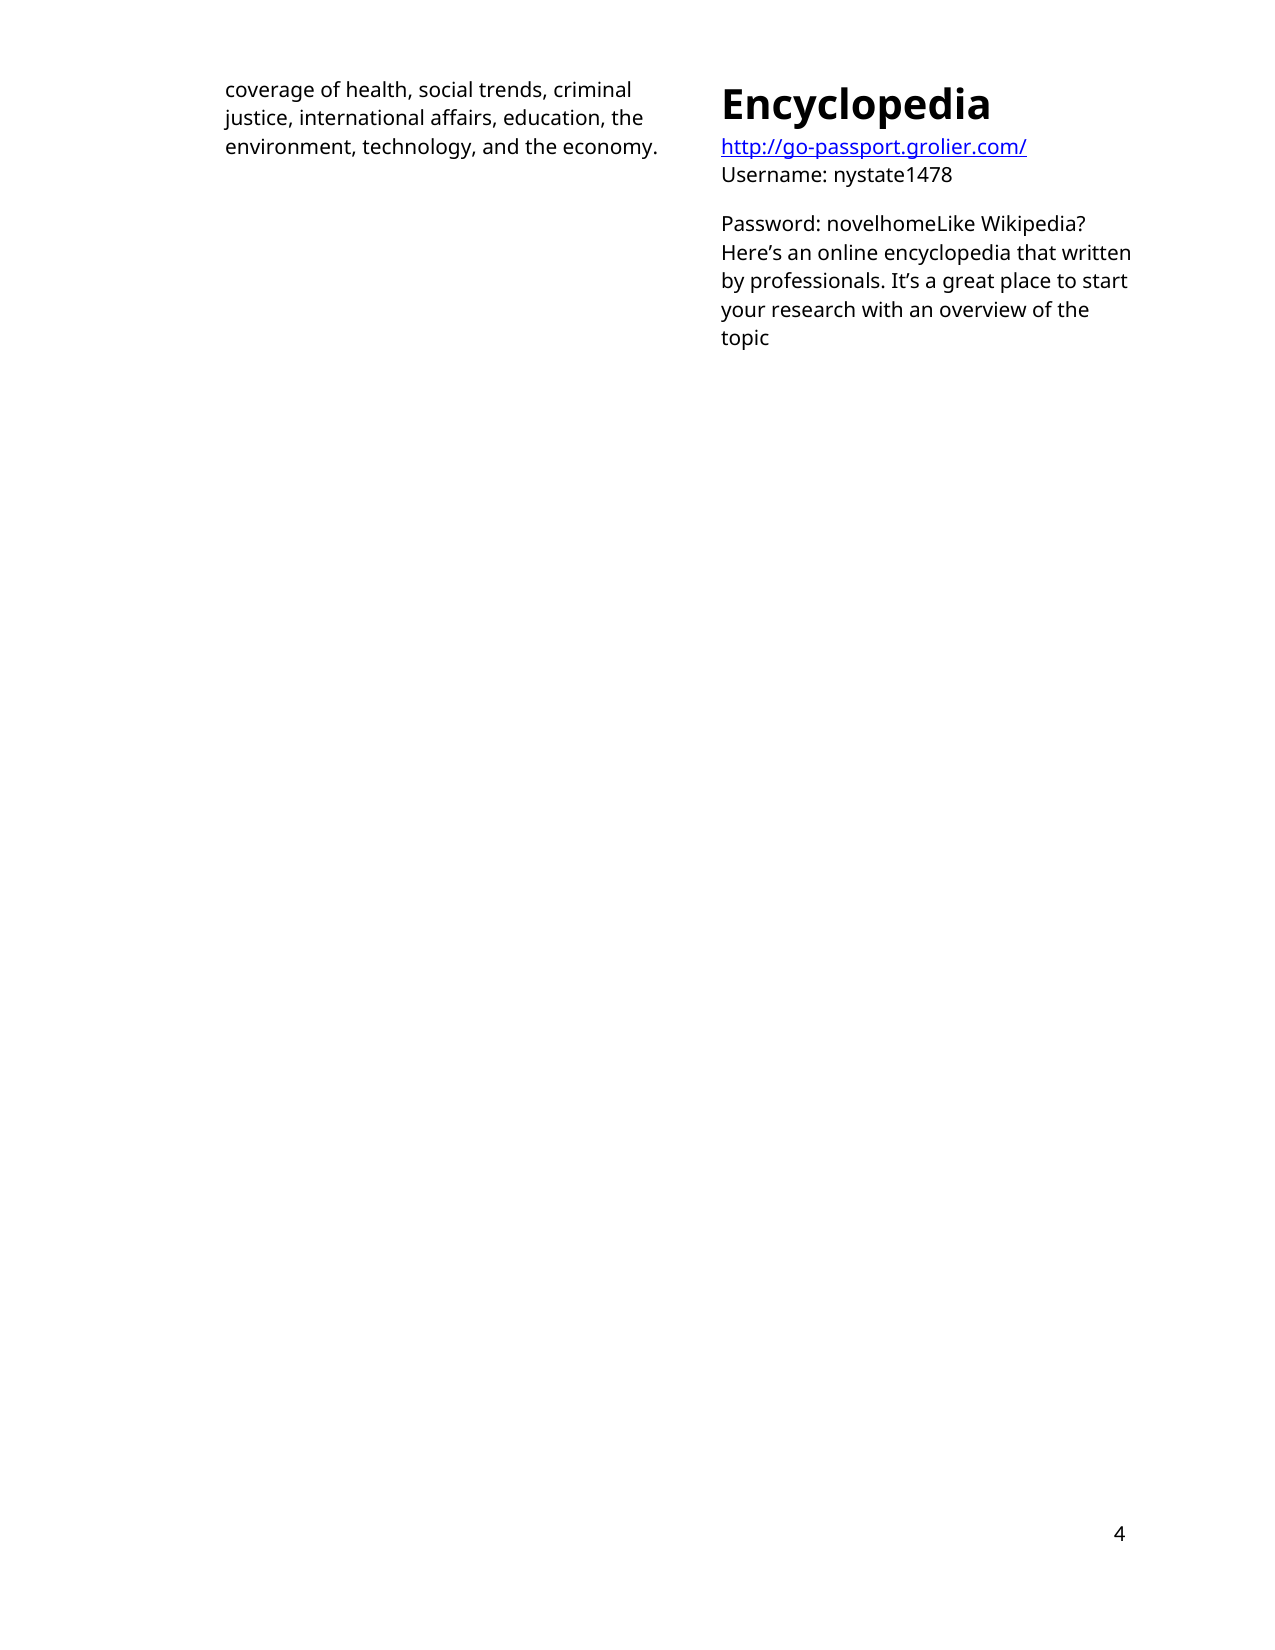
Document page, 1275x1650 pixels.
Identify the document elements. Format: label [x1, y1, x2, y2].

table_cell [710, 75, 1149, 372]
table_cell [139, 75, 709, 372]
